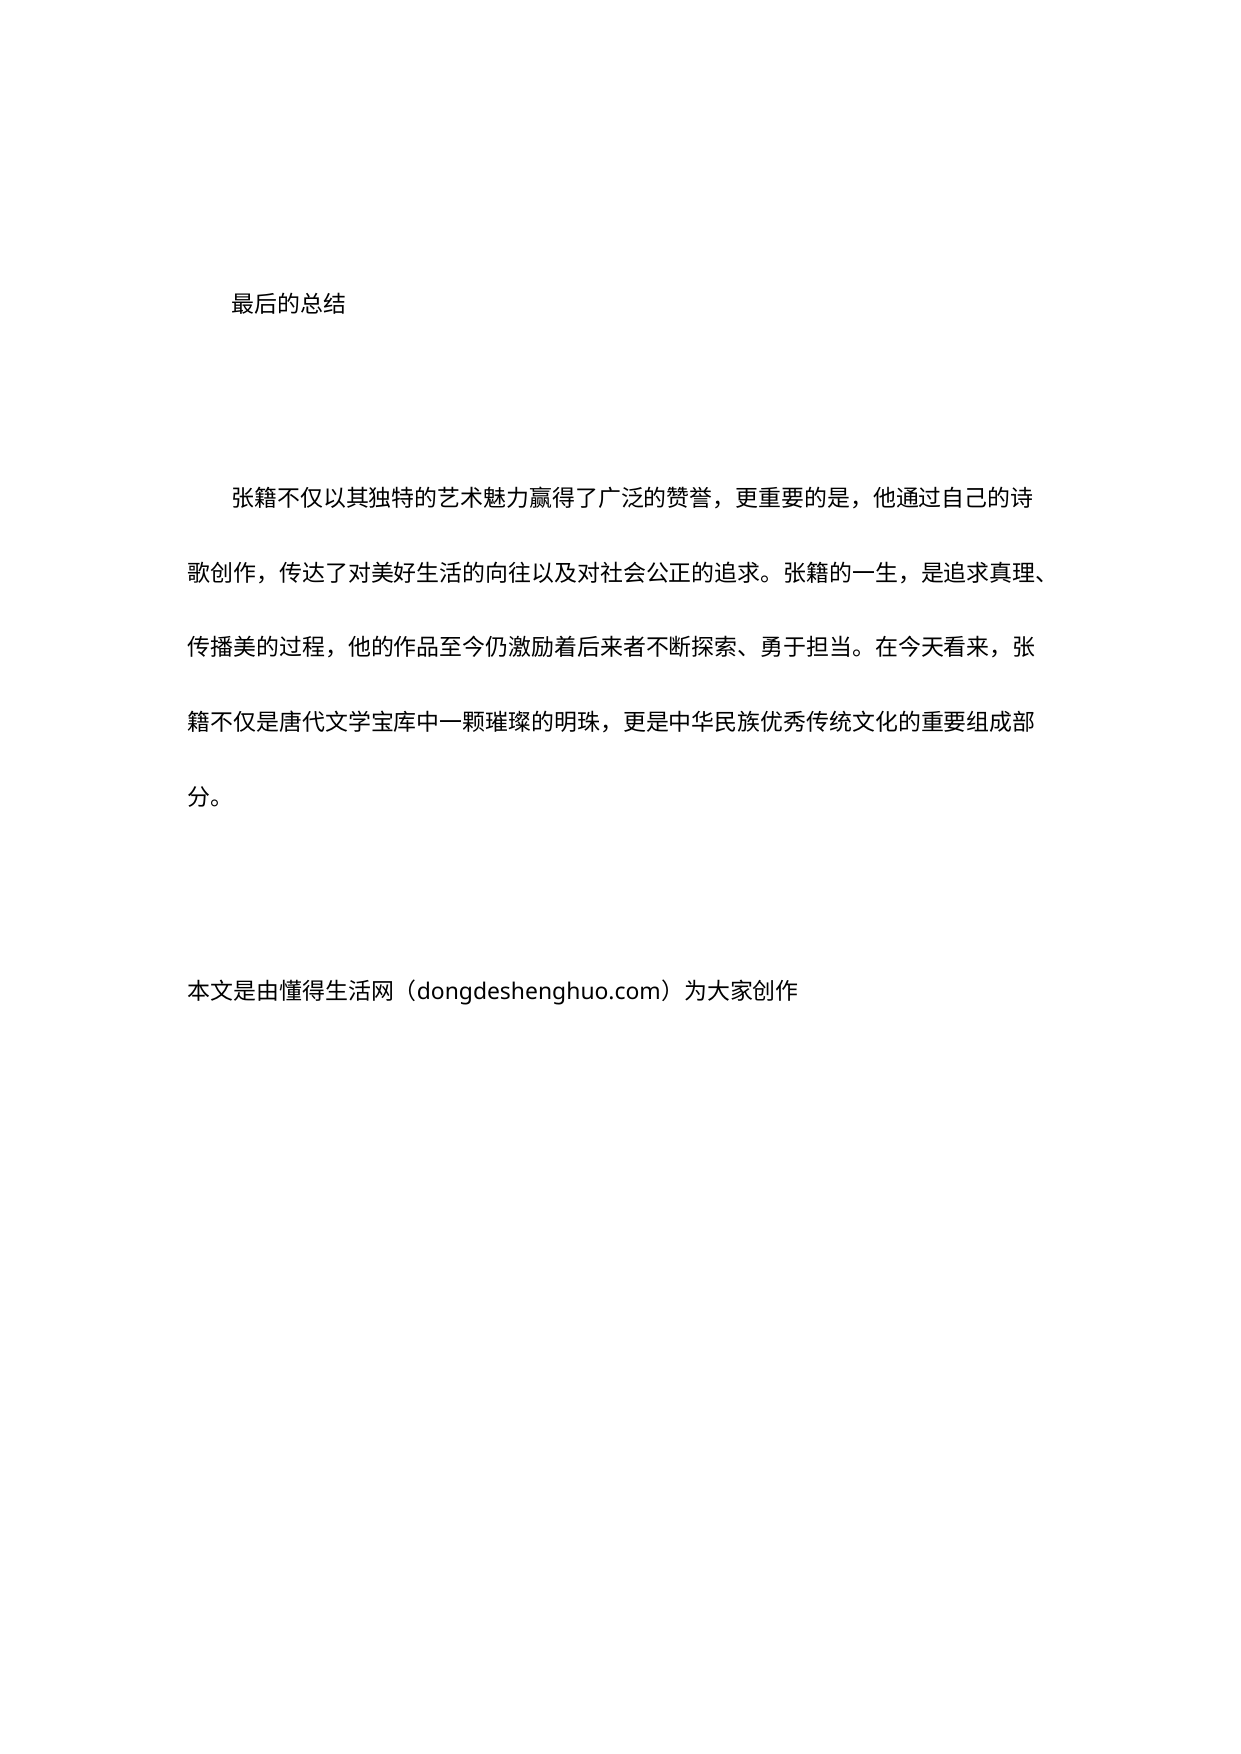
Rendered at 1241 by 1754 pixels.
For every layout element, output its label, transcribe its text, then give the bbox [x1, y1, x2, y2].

text 张籍不仅以其独特的艺术魅力赢得了广泛的赞誉，更重要的是，他通过自己的诗歌创作，传达了对美好生活的向往以及对社会公正的追求。张籍的一生，是追求真理、传播美的过程，他的作品至今仍激励着后来者不断探索、勇于担当。在今天看来，张籍不仅是唐代文学宝库中一颗璀璨的明珠，更是中华民族优秀传统文化的重要组成部分。 [187, 464, 1053, 828]
text 本文是由懂得生活网（dongdeshenghuo.com）为大家创作 [187, 957, 1053, 1022]
text 最后的总结 [187, 270, 1053, 335]
